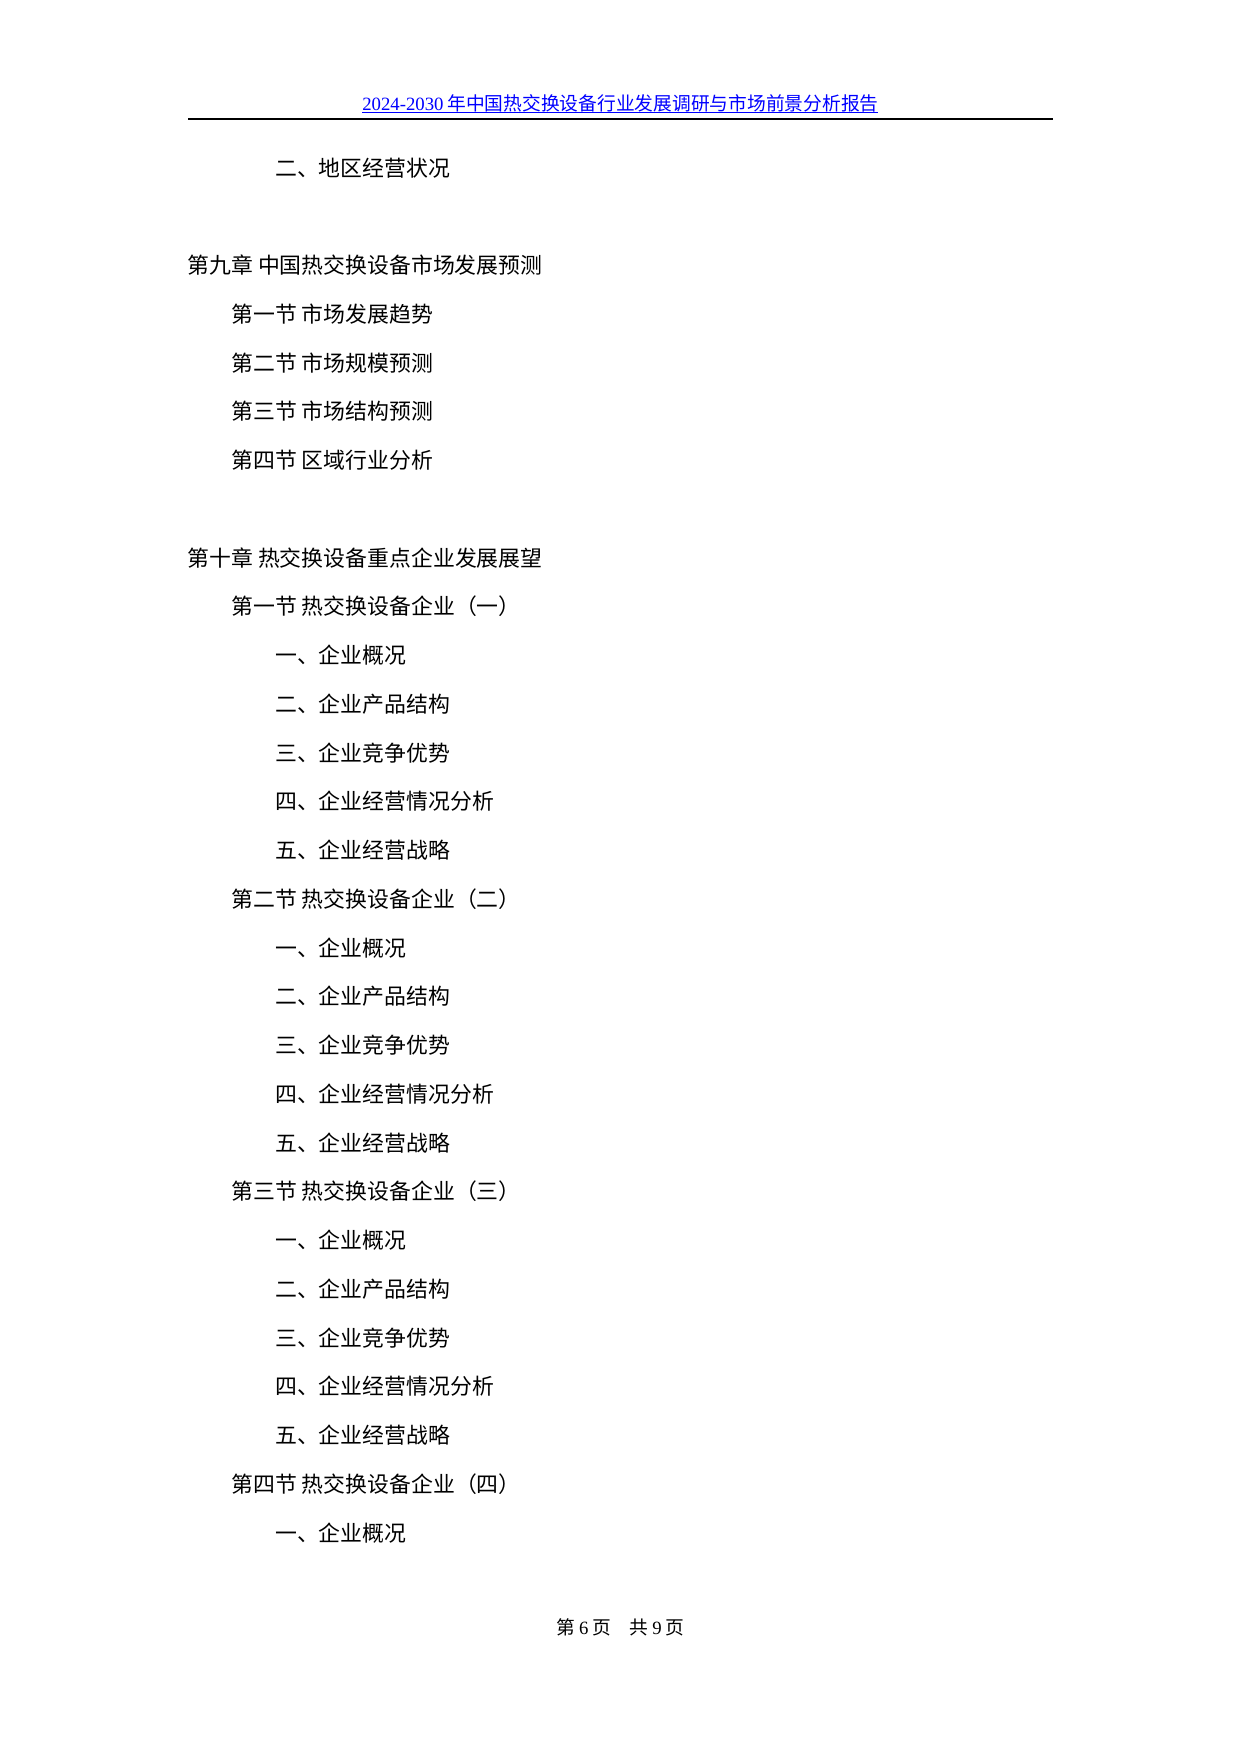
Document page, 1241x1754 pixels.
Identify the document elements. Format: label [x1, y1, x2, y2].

text [187, 150, 1053, 1548]
